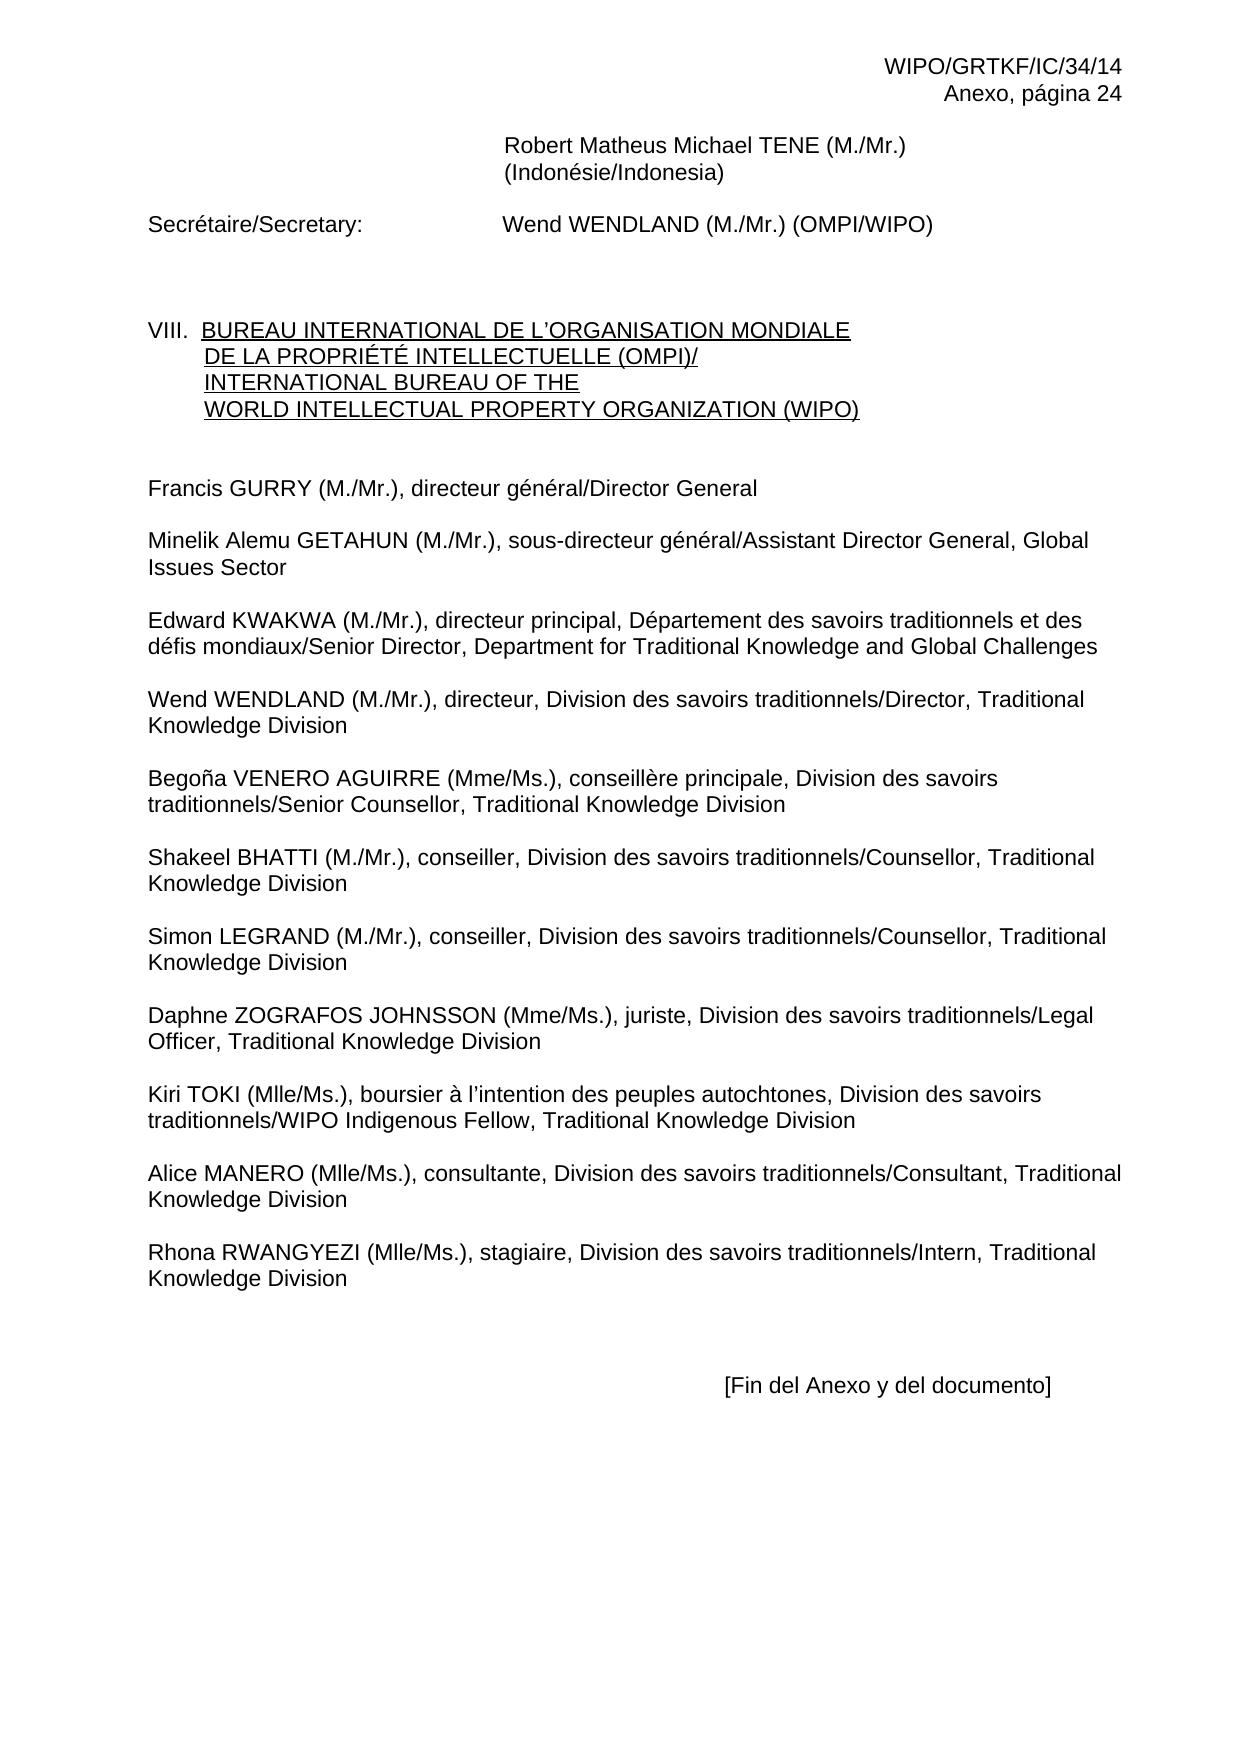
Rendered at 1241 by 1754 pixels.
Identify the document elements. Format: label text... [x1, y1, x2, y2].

text Francis GURRY (M./Mr.), directeur général/Director General [148, 475, 1122, 501]
text Begoña VENERO AGUIRRE (Mme/Ms.), conseillère principale, Division des savoirs traditionnels/Senior Counsellor, Traditional Knowledge Division [148, 765, 1122, 817]
text Edward KWAKWA (M./Mr.), directeur principal, Département des savoirs traditionnels et des défis mondiaux/Senior Director, Department for Traditional Knowledge and Global Challenges [148, 607, 1122, 659]
text Rhona RWANGYEZI (Mlle/Ms.), stagiaire, Division des savoirs traditionnels/Intern, Traditional Knowledge Division [148, 1239, 1122, 1292]
text Simon LEGRAND (M./Mr.), conseiller, Division des savoirs traditionnels/Counsellor, Traditional Knowledge Division [148, 923, 1122, 976]
text Wend WENDLAND (M./Mr.), directeur, Division des savoirs traditionnels/Director, Traditional Knowledge Division [148, 686, 1122, 738]
text Daphne ZOGRAFOS JOHNSSON (Mme/Ms.), juriste, Division des savoirs traditionnels/Legal Officer, Traditional Knowledge Division [148, 1002, 1122, 1054]
text Kiri TOKI (Mlle/Ms.), boursier à l’intention des peuples autochtones, Division des savoirs traditionnels/WIPO Indigenous Fellow, Traditional Knowledge Division [148, 1081, 1122, 1134]
text Minelik Alemu GETAHUN (M./Mr.), sous-directeur général/Assistant Director General, Global Issues Sector [148, 527, 1122, 580]
text [Fin del Anexo y del documento] [724, 1371, 1122, 1398]
text VIII. BUREAU INTERNATIONAL DE L’ORGANISATION MONDIALE DE LA PROPRIÉTÉ INTELLECTUELLE (OMPI)/ INTERNATIONAL BUREAU OF THE WORLD INTELLECTUAL PROPERTY ORGANIZATION (WIPO) [148, 317, 1122, 422]
text Robert Matheus Michael TENE (M./Mr.) (Indonésie/Indonesia) [504, 132, 1122, 185]
text Secrétaire/Secretary: Wend WENDLAND (M./Mr.) (OMPI/WIPO) [148, 211, 1122, 238]
text Shakeel BHATTI (M./Mr.), conseiller, Division des savoirs traditionnels/Counsellor, Traditional Knowledge Division [148, 844, 1122, 896]
text Alice MANERO (Mlle/Ms.), consultante, Division des savoirs traditionnels/Consultant, Traditional Knowledge Division [148, 1160, 1122, 1213]
